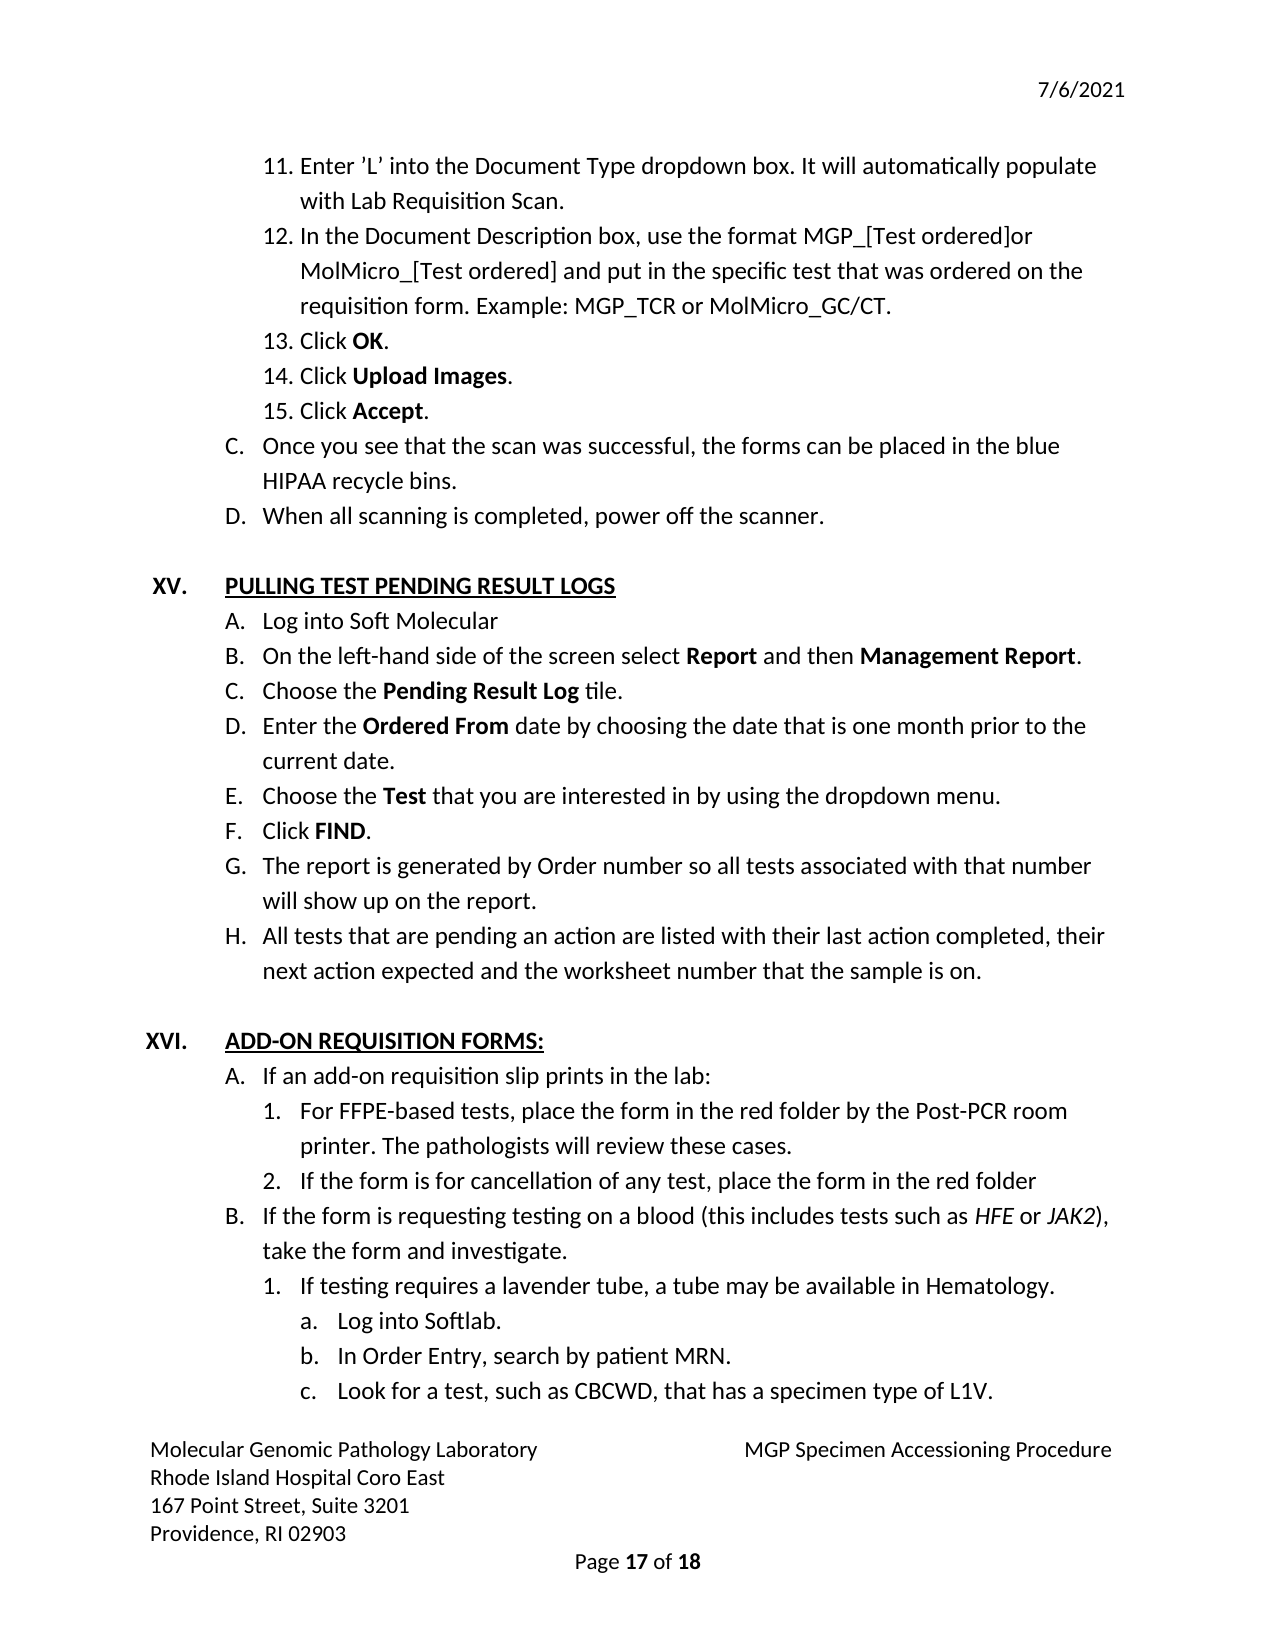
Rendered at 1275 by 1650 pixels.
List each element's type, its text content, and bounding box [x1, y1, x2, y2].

list Enter the Ordered From date by choosing the date that is one month prior to the current date. [225, 710, 1125, 776]
list If the form is for cancellation of any test, place the form in the red folder [262, 1165, 1125, 1196]
list Click OK. [262, 325, 1125, 356]
list In Order Entry, search by patient MRN. [300, 1340, 1125, 1371]
list Look for a test, such as CBCWD, that has a specimen type of L1V. [300, 1375, 1125, 1406]
list When all scanning is completed, power off the scanner. [225, 500, 1125, 531]
list If an add-on requisition slip prints in the lab: [225, 1060, 1125, 1091]
list Click Accept. [262, 395, 1125, 426]
list Choose the Pending Result Log tile. [225, 675, 1125, 706]
list In the Document Description box, use the format MGP_[Test ordered]or MolMicro_[Test ordered] and put in the specific test that was ordered on the requisition form. Example: MGP_TCR or MolMicro_GC/CT. [262, 220, 1125, 321]
list Log into Softlab. [300, 1305, 1125, 1336]
list All tests that are pending an action are listed with their last action completed, their next action expected and the worksheet number that the sample is on. [225, 920, 1125, 986]
list For FFPE-based tests, place the form in the red folder by the Post-PCR room printer. The pathologists will review these cases. [262, 1095, 1125, 1161]
list Click Upload Images. [262, 360, 1125, 391]
list Click FIND. [225, 815, 1125, 846]
list Choose the Test that you are interested in by using the dropdown menu. [225, 780, 1125, 811]
list Once you see that the scan was successful, the forms can be placed in the blue HIPAA recycle bins. [225, 430, 1125, 496]
list The report is generated by Order number so all tests associated with that number will show up on the report. [225, 850, 1125, 916]
list Log into Soft Molecular [225, 605, 1125, 636]
list Enter ’L’ into the Document Type dropdown box. It will automatically populate with Lab Requisition Scan. [262, 150, 1125, 216]
list If testing requires a lavender tube, a tube may be available in Hematology. [262, 1270, 1125, 1301]
list PULLING TEST PENDING RESULT LOGS [187, 570, 1125, 601]
list ADD-ON REQUISITION FORMS: [187, 1025, 1125, 1056]
list If the form is requesting testing on a blood (this includes tests such as HFE or JAK2), take the form and investigate. [225, 1200, 1125, 1266]
list On the left-hand side of the screen select Report and then Management Report. [225, 640, 1125, 671]
